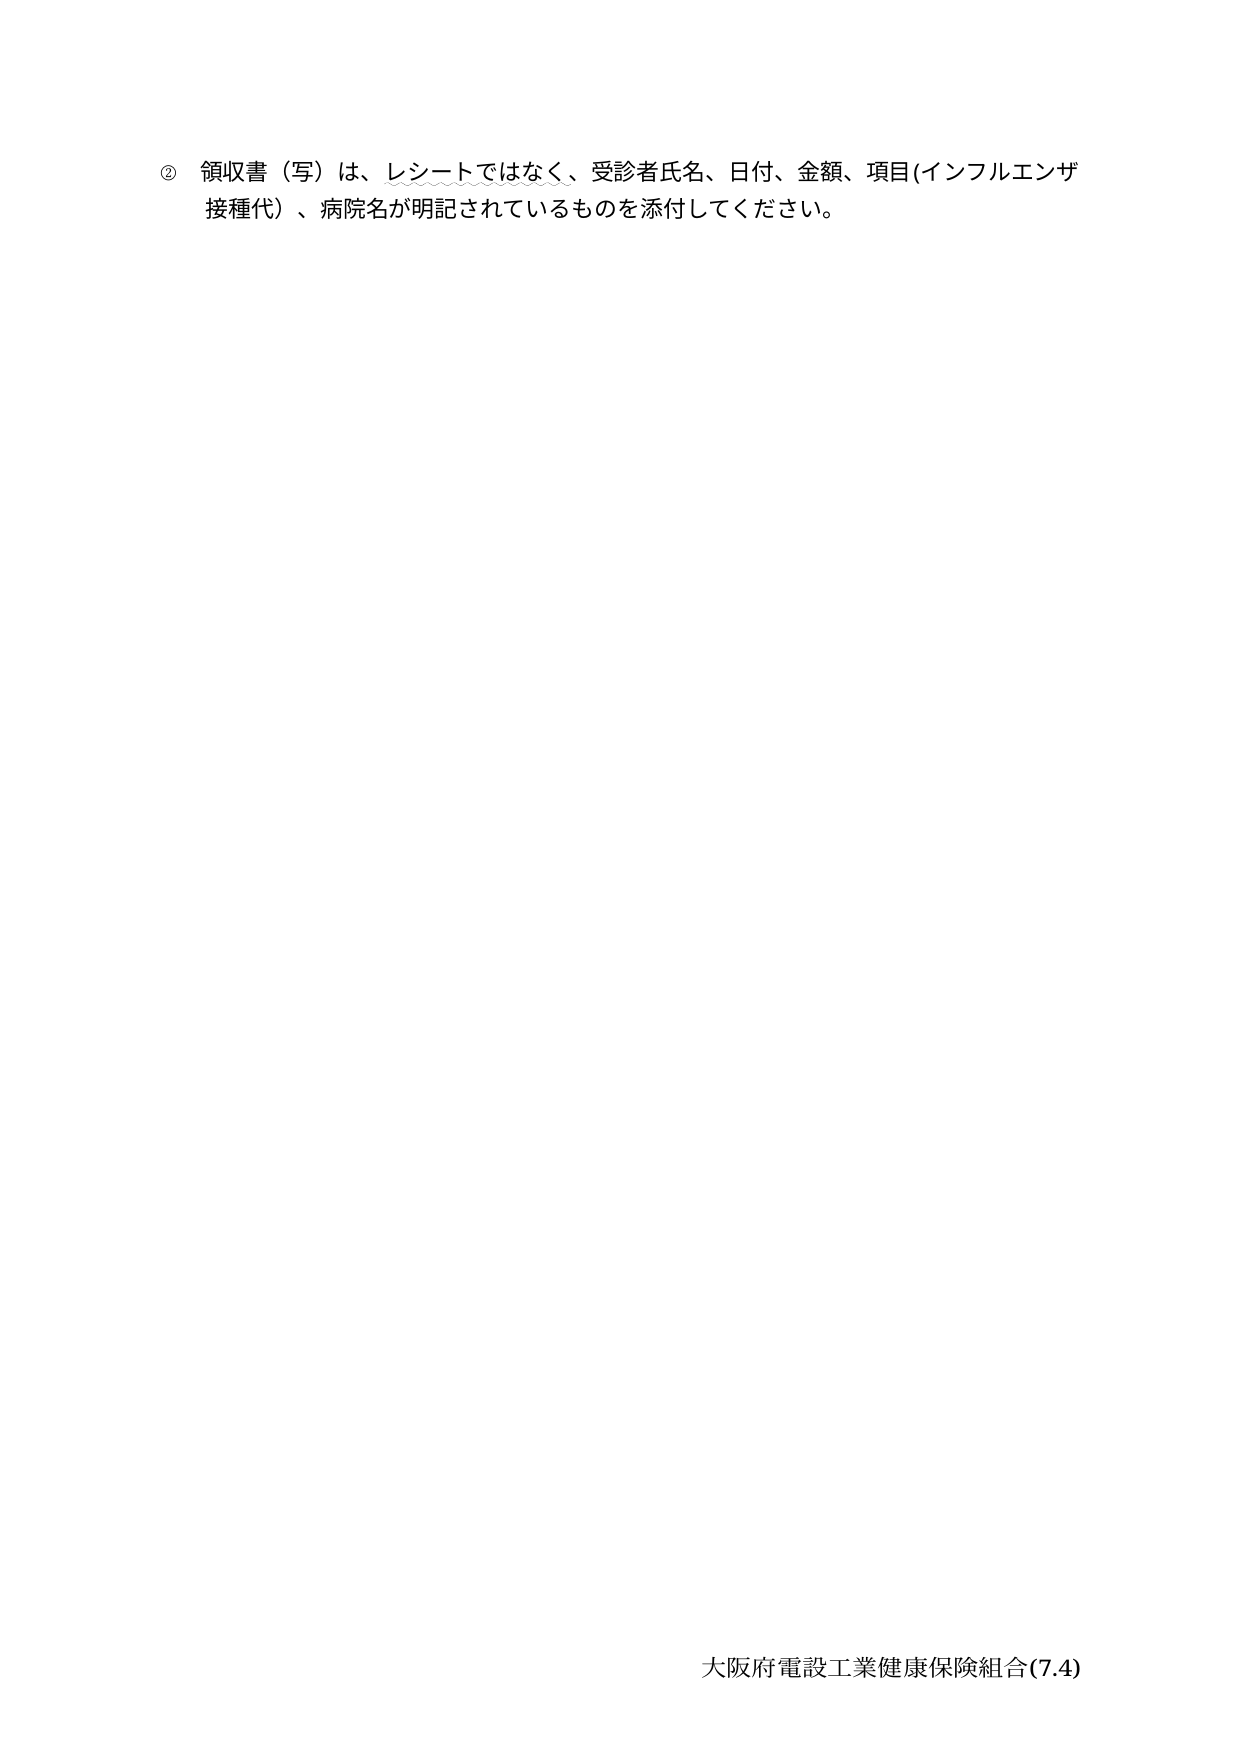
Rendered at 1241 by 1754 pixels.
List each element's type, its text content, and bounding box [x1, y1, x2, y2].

text ② 領収書（写）は、レシートではなく、受診者氏名、日付、金額、項目(インフルエンザ接種代）、病院名が明記されているものを添付してください。 [159, 152, 1081, 226]
